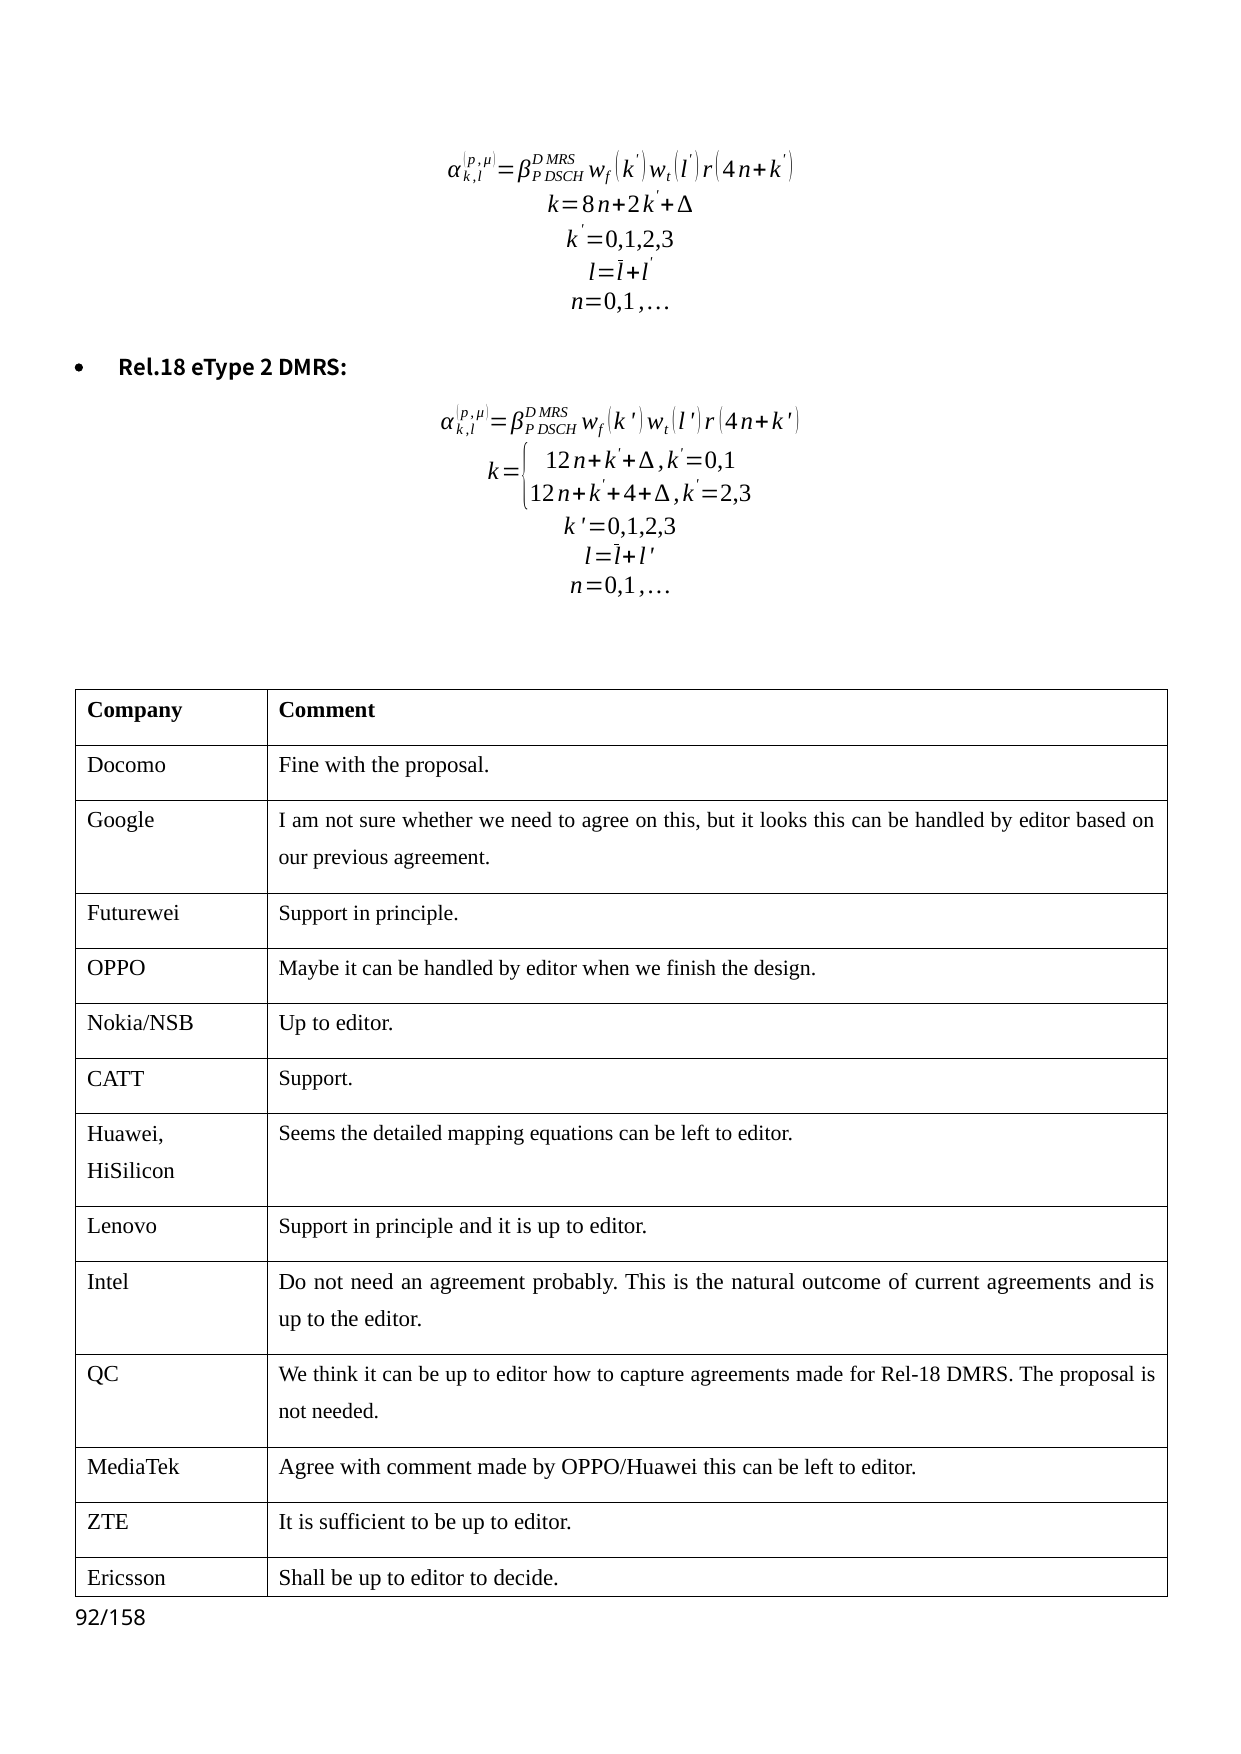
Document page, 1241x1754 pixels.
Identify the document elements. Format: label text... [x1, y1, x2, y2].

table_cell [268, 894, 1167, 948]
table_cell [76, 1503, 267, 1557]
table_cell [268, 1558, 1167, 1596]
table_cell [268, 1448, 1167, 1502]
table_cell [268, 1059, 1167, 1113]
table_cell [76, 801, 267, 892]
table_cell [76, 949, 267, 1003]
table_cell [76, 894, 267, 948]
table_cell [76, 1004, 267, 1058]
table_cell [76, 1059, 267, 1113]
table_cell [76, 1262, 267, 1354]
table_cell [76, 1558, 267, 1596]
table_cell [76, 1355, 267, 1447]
list Rel.18 eType 2 DMRS: [75, 347, 1165, 384]
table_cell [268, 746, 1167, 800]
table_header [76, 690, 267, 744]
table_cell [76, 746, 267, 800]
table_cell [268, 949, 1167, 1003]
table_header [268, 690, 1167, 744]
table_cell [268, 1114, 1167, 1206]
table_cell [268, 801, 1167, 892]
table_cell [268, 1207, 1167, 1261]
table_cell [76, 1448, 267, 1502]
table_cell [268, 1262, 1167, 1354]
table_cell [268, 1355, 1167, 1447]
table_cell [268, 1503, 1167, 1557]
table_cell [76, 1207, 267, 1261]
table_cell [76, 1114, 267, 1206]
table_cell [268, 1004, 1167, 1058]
